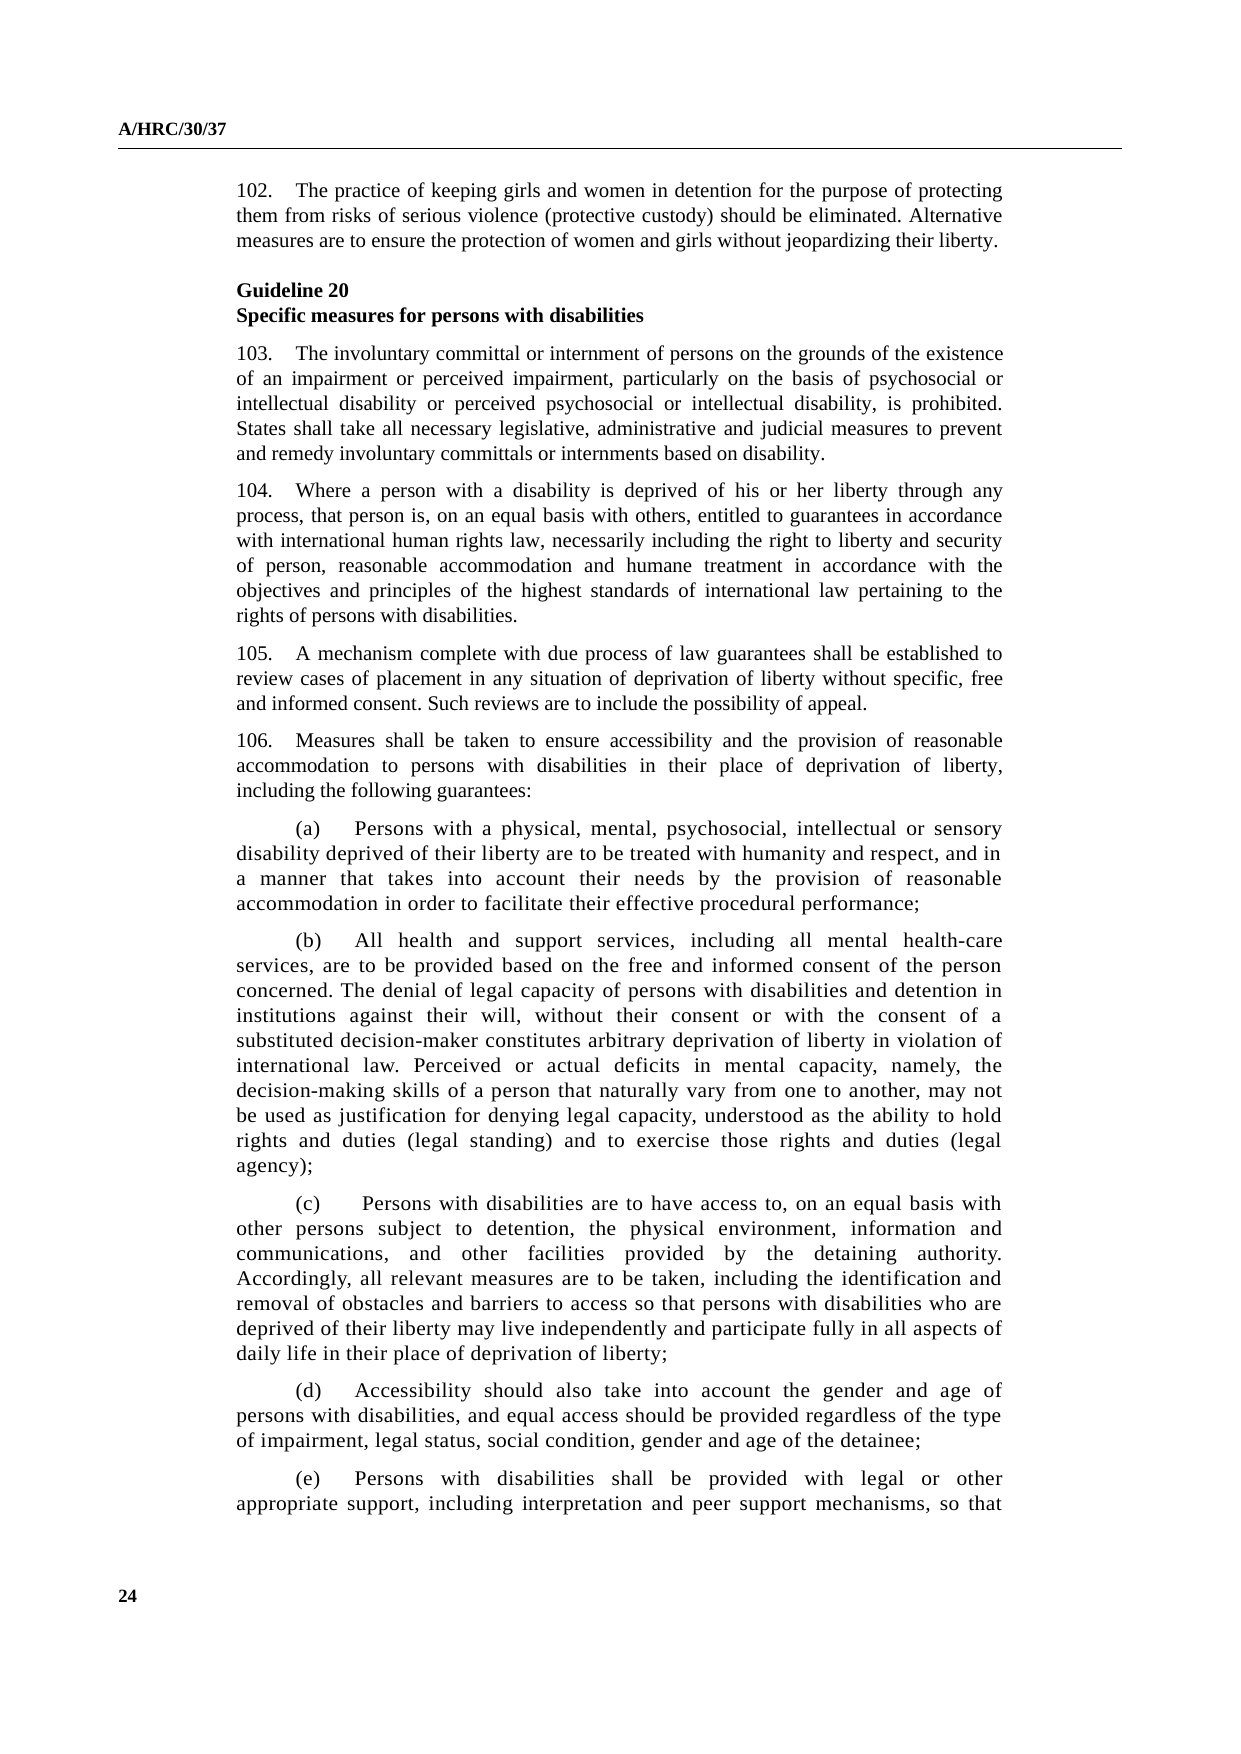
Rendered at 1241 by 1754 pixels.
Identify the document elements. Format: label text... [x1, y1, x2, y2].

text 104. Where a person with a disability is deprived of his or her liberty through any process, that person is, on an equal basis with others, entitled to guarantees in accordance with international human rights law, necessarily including the right to liberty and security of person, reasonable accommodation and humane treatment in accordance with the objectives and principles of the highest standards of international law pertaining to the rights of persons with disabilities. [236, 477, 1004, 627]
text (b) All health and support services, including all mental health-care services, are to be provided based on the free and informed consent of the person concerned. The denial of legal capacity of persons with disabilities and detention in institutions against their will, without their consent or with the consent of a substituted decision-maker constitutes arbitrary deprivation of liberty in violation of international law. Perceived or actual deficits in mental capacity, namely, the decision-making skills of a person that naturally vary from one to another, may not be used as justification for denying legal capacity, understood as the ability to hold rights and duties (legal standing) and to exercise those rights and duties (legal agency); [236, 927, 1004, 1177]
text 102. The practice of keeping girls and women in detention for the purpose of protecting them from risks of serious violence (protective custody) should be eliminated. Alternative measures are to ensure the protection of women and girls without jeopardizing their liberty. [236, 177, 1004, 252]
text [236, 1465, 1004, 1515]
text (c) Persons with disabilities are to have access to, on an equal basis with other persons subject to detention, the physical environment, information and communications, and other facilities provided by the detaining authority. Accordingly, all relevant measures are to be taken, including the identification and removal of obstacles and barriers to access so that persons with disabilities who are deprived of their liberty may live independently and participate fully in all aspects of daily life in their place of deprivation of liberty; [236, 1190, 1004, 1365]
text 103. The involuntary committal or internment of persons on the grounds of the existence of an impairment or perceived impairment, particularly on the basis of psychosocial or intellectual disability or perceived psychosocial or intellectual disability, is prohibited. States shall take all necessary legislative, administrative and judicial measures to prevent and remedy involuntary committals or internments based on disability. [236, 340, 1004, 465]
text (d) Accessibility should also take into account the gender and age of persons with disabilities, and equal access should be provided regardless of the type of impairment, legal status, social condition, gender and age of the detainee; [236, 1377, 1004, 1452]
text Guideline 20 Specific measures for persons with disabilities [118, 277, 1004, 327]
text (a) Persons with a physical, mental, psychosocial, intellectual or sensory disability deprived of their liberty are to be treated with humanity and respect, and in a manner that takes into account their needs by the provision of reasonable accommodation in order to facilitate their effective procedural performance; [236, 815, 1004, 915]
text 106. Measures shall be taken to ensure accessibility and the provision of reasonable accommodation to persons with disabilities in their place of deprivation of liberty, including the following guarantees: [236, 727, 1004, 802]
text 105. A mechanism complete with due process of law guarantees shall be established to review cases of placement in any situation of deprivation of liberty without specific, free and informed consent. Such reviews are to include the possibility of appeal. [236, 640, 1004, 715]
